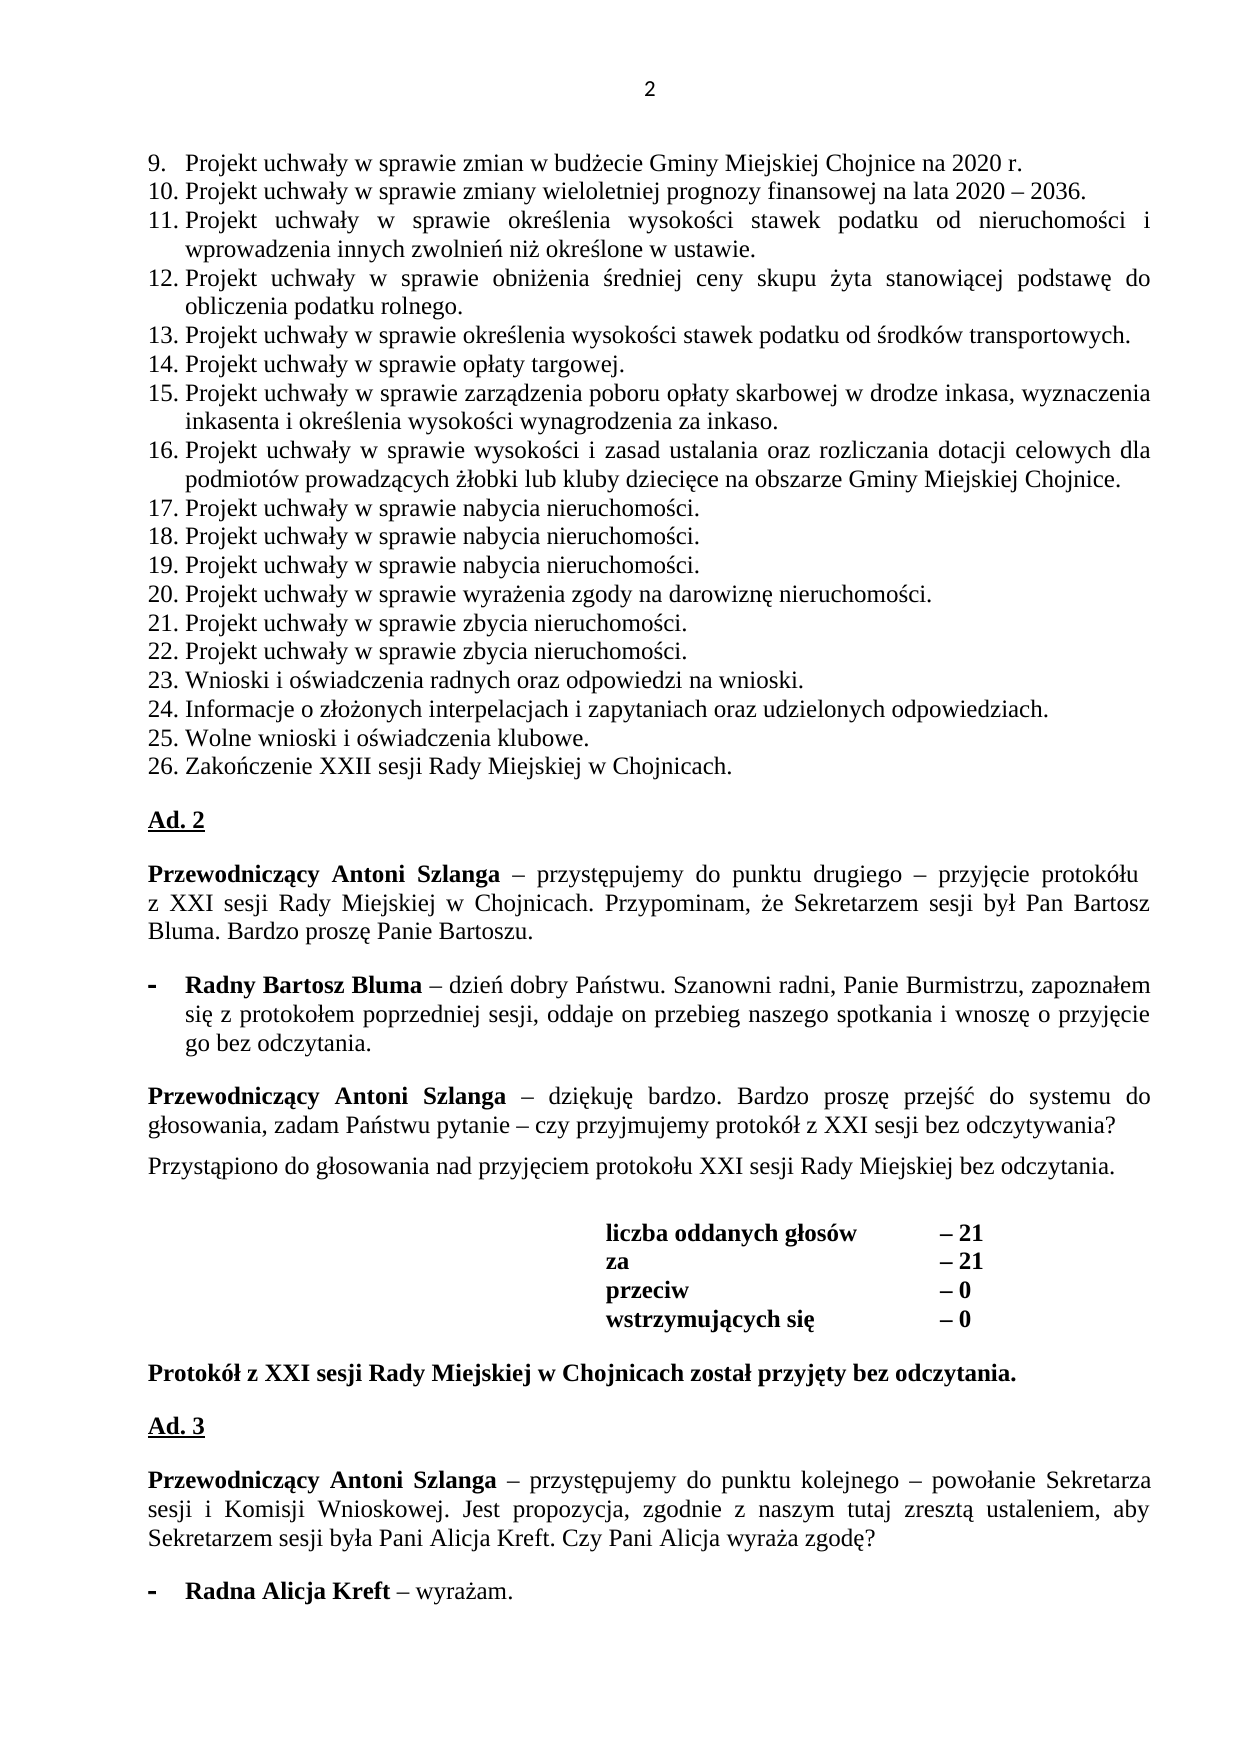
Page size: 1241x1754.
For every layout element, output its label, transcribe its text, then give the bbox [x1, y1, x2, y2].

list Informacje o złożonych interpelacjach i zapytaniach oraz udzielonych odpowiedziach. [148, 694, 1152, 723]
text Ad. 2 [148, 805, 1152, 834]
list Projekt uchwały w sprawie określenia wysokości stawek podatku od środków transportowych. [148, 320, 1152, 349]
list Projekt uchwały w sprawie nabycia nieruchomości. [148, 550, 1152, 579]
list Zakończenie XXII sesji Rady Miejskiej w Chojnicach. [148, 751, 1152, 780]
table_cell przeciw [594, 1275, 922, 1304]
table_cell – 0 [922, 1275, 1163, 1304]
list Projekt uchwały w sprawie nabycia nieruchomości. [148, 493, 1152, 521]
table_cell – 0 [922, 1304, 1163, 1333]
table_header – 21 [922, 1205, 1163, 1246]
list Projekt uchwały w sprawie zmian w budżecie Gminy Miejskiej Chojnice na 2020 r. [148, 148, 1152, 176]
list Projekt uchwały w sprawie określenia wysokości stawek podatku od nieruchomości i wprowadzenia innych zwolnień niż określone w ustawie. [148, 205, 1152, 263]
list Projekt uchwały w sprawie zbycia nieruchomości. [148, 608, 1152, 636]
text Ad. 3 [148, 1411, 1152, 1440]
list Projekt uchwały w sprawie zarządzenia poboru opłaty skarbowej w drodze inkasa, wyznaczenia inkasenta i określenia wysokości wynagrodzenia za inkaso. [148, 378, 1152, 435]
table_header liczba oddanych głosów [594, 1205, 922, 1246]
table_cell – 21 [922, 1246, 1163, 1275]
text Przewodniczący Antoni Szlanga – przystępujemy do punktu kolejnego – powołanie Sekretarza sesji i Komisji Wnioskowej. Jest propozycja, zgodnie z naszym tutaj zresztą ustaleniem, aby Sekretarzem sesji była Pani Alicja Kreft. Czy Pani Alicja wyraża zgodę? [148, 1465, 1152, 1551]
text Przewodniczący Antoni Szlanga – dziękuję bardzo. Bardzo proszę przejść do systemu do głosowania, zadam Państwu pytanie – czy przyjmujemy protokół z XXI sesji bez odczytywania? [148, 1081, 1152, 1139]
list Projekt uchwały w sprawie obniżenia średniej ceny skupu żyta stanowiącej podstawę do obliczenia podatku rolnego. [148, 263, 1152, 320]
text Protokół z XXI sesji Rady Miejskiej w Chojnicach został przyjęty bez odczytania. [148, 1358, 1152, 1386]
text Przewodniczący Antoni Szlanga – przystępujemy do punktu drugiego – przyjęcie protokółu z XXI sesji Rady Miejskiej w Chojnicach. Przypominam, że Sekretarzem sesji był Pan Bartosz Bluma. Bardzo proszę Panie Bartoszu. [148, 859, 1152, 945]
list Radny Bartosz Bluma – dzień dobry Państwu. Szanowni radni, Panie Burmistrzu, zapoznałem się z protokołem poprzedniej sesji, oddaje on przebieg naszego spotkania i wnoszę o przyjęcie go bez odczytania. [148, 970, 1152, 1056]
table_cell wstrzymujących się [594, 1304, 922, 1333]
list Projekt uchwały w sprawie zmiany wieloletniej prognozy finansowej na lata 2020 – 2036. [148, 176, 1152, 205]
list Projekt uchwały w sprawie zbycia nieruchomości. [148, 636, 1152, 665]
list Radna Alicja Kreft – wyrażam. [148, 1576, 1152, 1605]
text Przystąpiono do głosowania nad przyjęciem protokołu XXI sesji Rady Miejskiej bez odczytania. [148, 1151, 1152, 1180]
list Wolne wnioski i oświadczenia klubowe. [148, 723, 1152, 751]
list Projekt uchwały w sprawie nabycia nieruchomości. [148, 521, 1152, 550]
table_cell za [594, 1246, 922, 1275]
list Wnioski i oświadczenia radnych oraz odpowiedzi na wnioski. [148, 665, 1152, 694]
list Projekt uchwały w sprawie wyrażenia zgody na darowiznę nieruchomości. [148, 579, 1152, 608]
list Projekt uchwały w sprawie wysokości i zasad ustalania oraz rozliczania dotacji celowych dla podmiotów prowadzących żłobki lub kluby dziecięce na obszarze Gminy Miejskiej Chojnice. [148, 435, 1152, 493]
list Projekt uchwały w sprawie opłaty targowej. [148, 349, 1152, 378]
